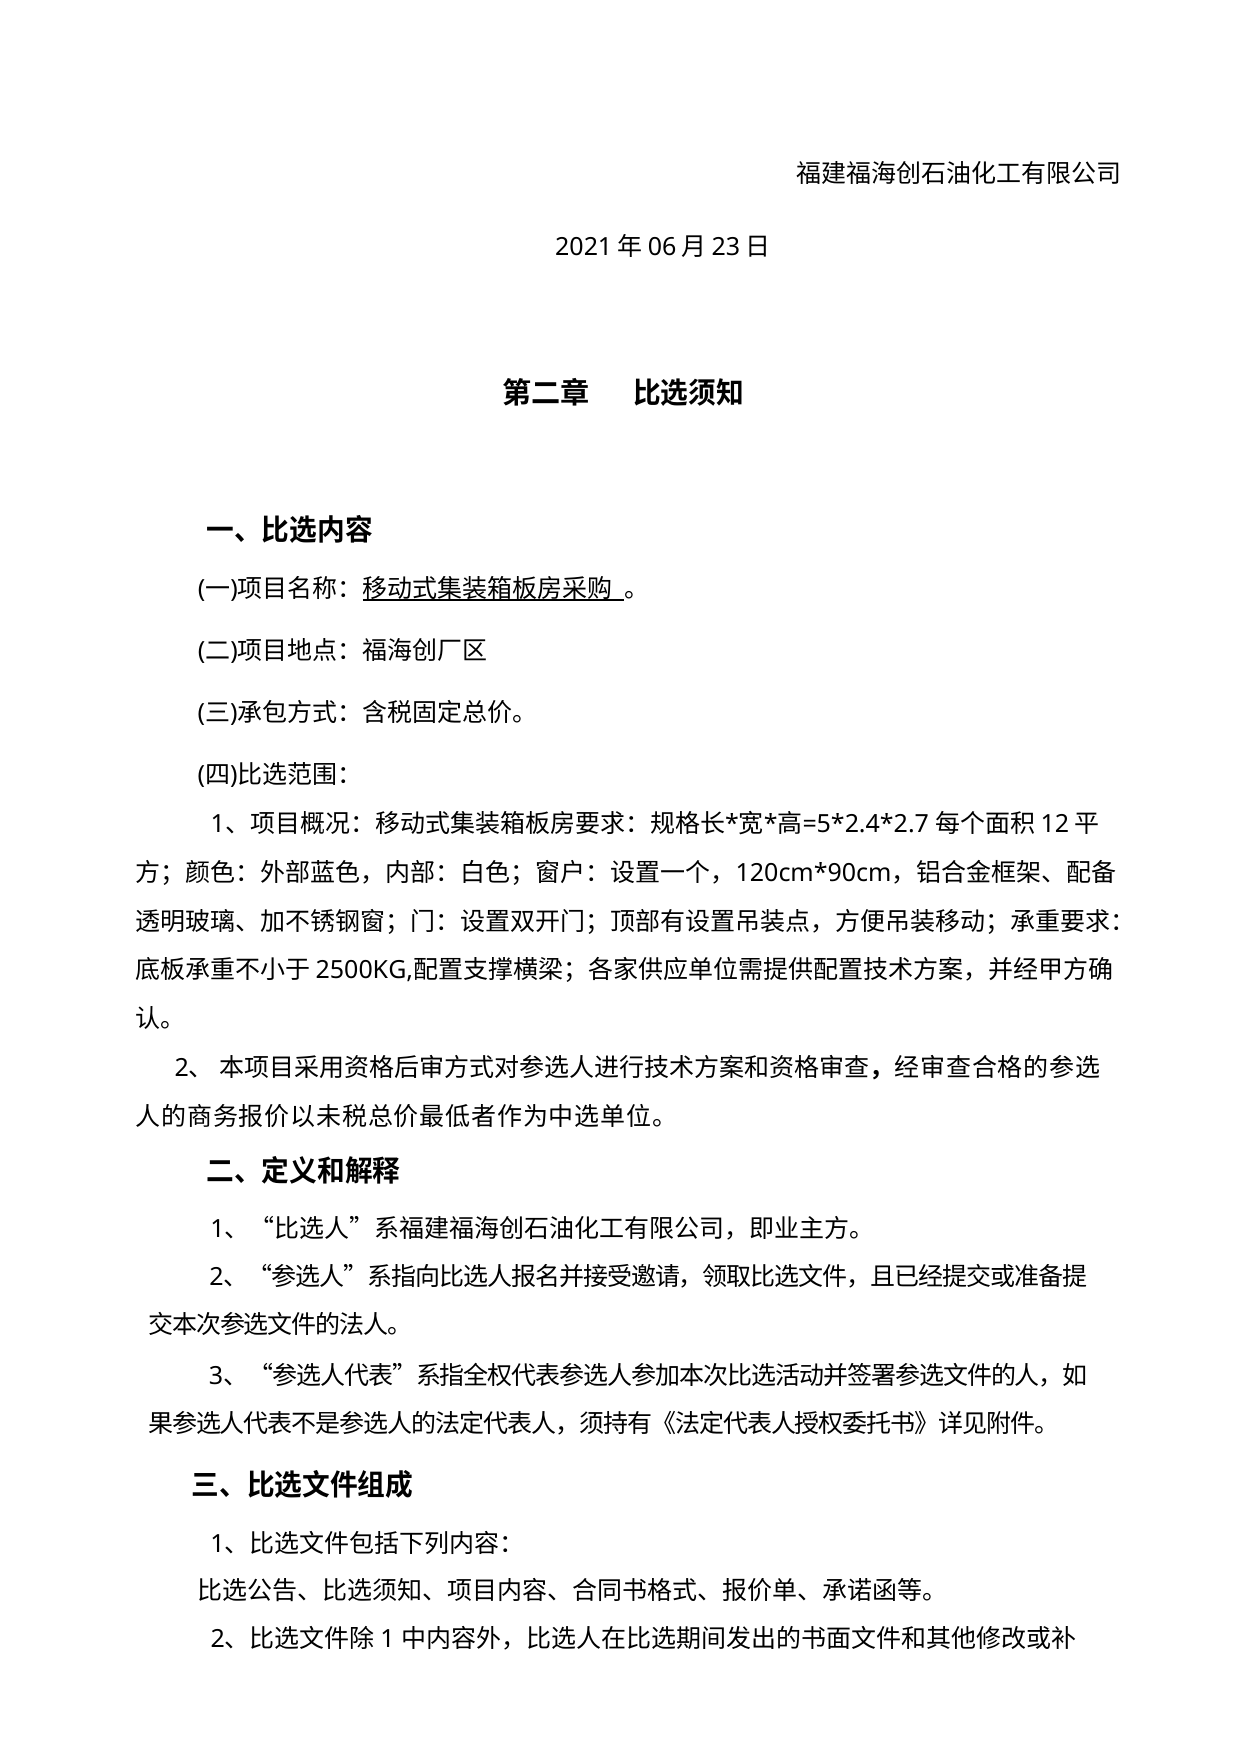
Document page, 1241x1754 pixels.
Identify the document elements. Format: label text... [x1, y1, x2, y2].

text 比选公告、比选须知、项目内容、合同书格式、报价单、承诺函等。 [198, 1571, 1121, 1607]
text 3、“参选人代表”系指全权代表参选人参加本次比选活动并签署参选文件的人，如果参选人代表不是参选人的法定代表人，须持有《法定代表人授权委托书》详见附件。 [148, 1355, 1098, 1440]
text (二)项目地点：福海创厂区 [198, 630, 1121, 667]
subtitle 三、比选文件组成 [191, 1462, 1121, 1504]
text 2、“参选人”系指向比选人报名并接受邀请，领取比选文件，且已经提交或准备提交本次参选文件的法人。 [148, 1256, 1098, 1341]
text 1、项目概况：移动式集装箱板房要求：规格长*宽*高=5*2.4*2.7 每个面积12平方；颜色：外部蓝色，内部：白色；窗户：设置一个，120cm*90cm，铝合金框架、配备透明玻璃、加不锈钢窗；门：设置双开门；顶部有设置吊装点，方便吊装移动；承重要求：底板承重不小于2500KG,配置支撑横梁；各家供应单位需提供配置技术方案，并经甲方确认。 2、 本项目采用资格后审方式对参选人进行技术方案和资格审查，经审查合格的参选人的商务报价以未税总价最低者作为中选单位。 [135, 803, 1121, 1133]
text 福建福海创石油化工有限公司 [135, 148, 1121, 192]
text (一)项目名称：移动式集装箱板房采购 。 [198, 568, 1121, 604]
text 2021年06月23日 [135, 221, 1121, 264]
subtitle 第二章 比选须知 [135, 374, 1110, 411]
text 1、比选文件包括下列内容： [198, 1523, 1121, 1560]
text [148, 1618, 1099, 1654]
text 一、比选内容 [206, 507, 1121, 549]
subtitle 二、定义和解释 [206, 1147, 1121, 1189]
text (四)比选范围： [197, 755, 1121, 791]
text (三)承包方式：含税固定总价。 [197, 693, 1121, 729]
text 1、“比选人”系福建福海创石油化工有限公司，即业主方。 [198, 1209, 1121, 1245]
